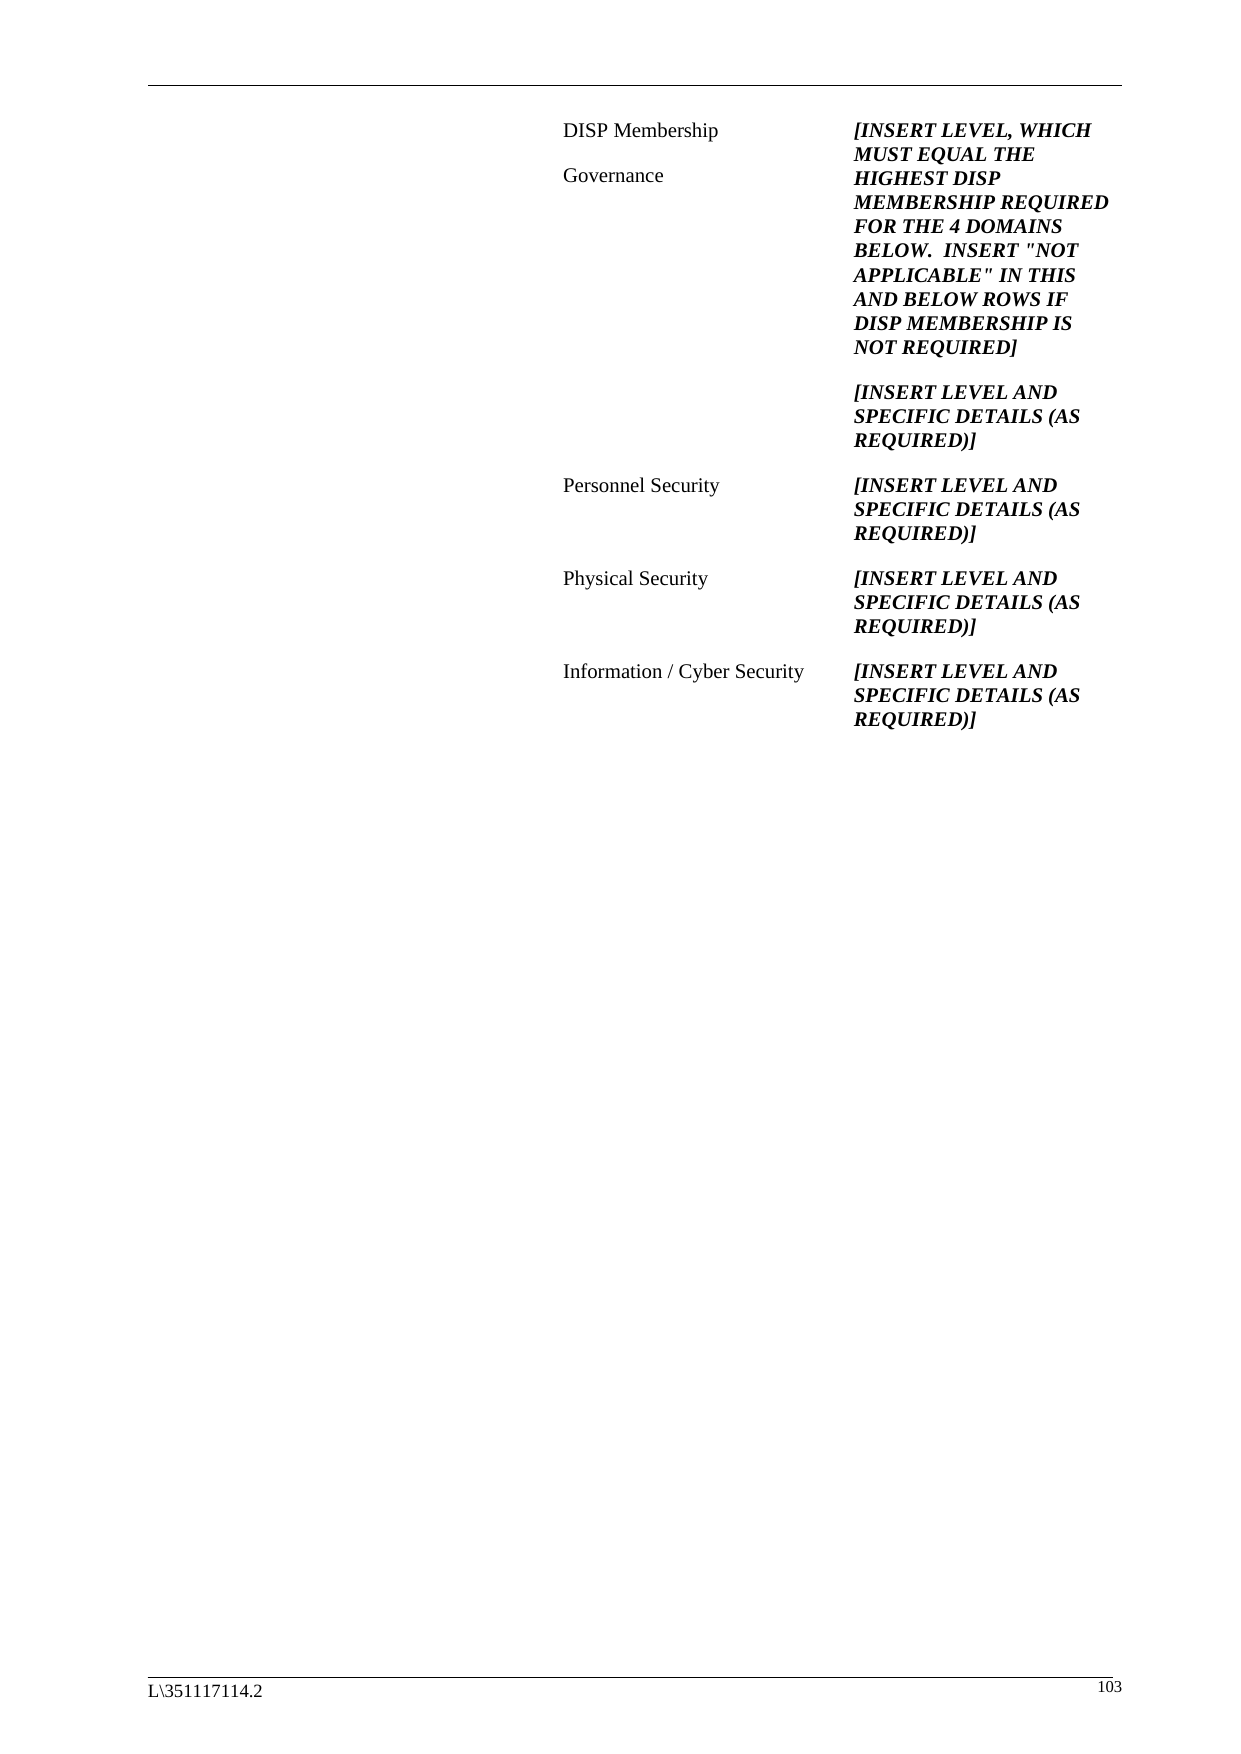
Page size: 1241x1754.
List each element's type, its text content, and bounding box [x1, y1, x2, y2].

table_cell Information / Cyber Security [552, 659, 842, 752]
table_cell Personnel Security [552, 473, 842, 566]
table_cell [INSERT LEVEL AND SPECIFIC DETAILS (AS REQUIRED)] [843, 473, 1133, 566]
table_cell [INSERT LEVEL AND SPECIFIC DETAILS (AS REQUIRED)] [843, 659, 1133, 752]
table_cell Physical Security [552, 566, 842, 659]
table_cell [INSERT LEVEL AND SPECIFIC DETAILS (AS REQUIRED)] [843, 566, 1133, 659]
table_cell [INSERT LEVEL, WHICH MUST EQUAL THE HIGHEST DISP MEMBERSHIP REQUIRED FOR THE 4 DOMAINS BELOW. INSERT "NOT APPLICABLE" IN THIS AND BELOW ROWS IF DISP MEMBERSHIP IS NOT REQUIRED] [INSERT LEVEL AND SPECIFIC DETAILS (AS REQUIRED)] [843, 118, 1133, 473]
table_cell DISP Membership Governance [552, 118, 842, 473]
